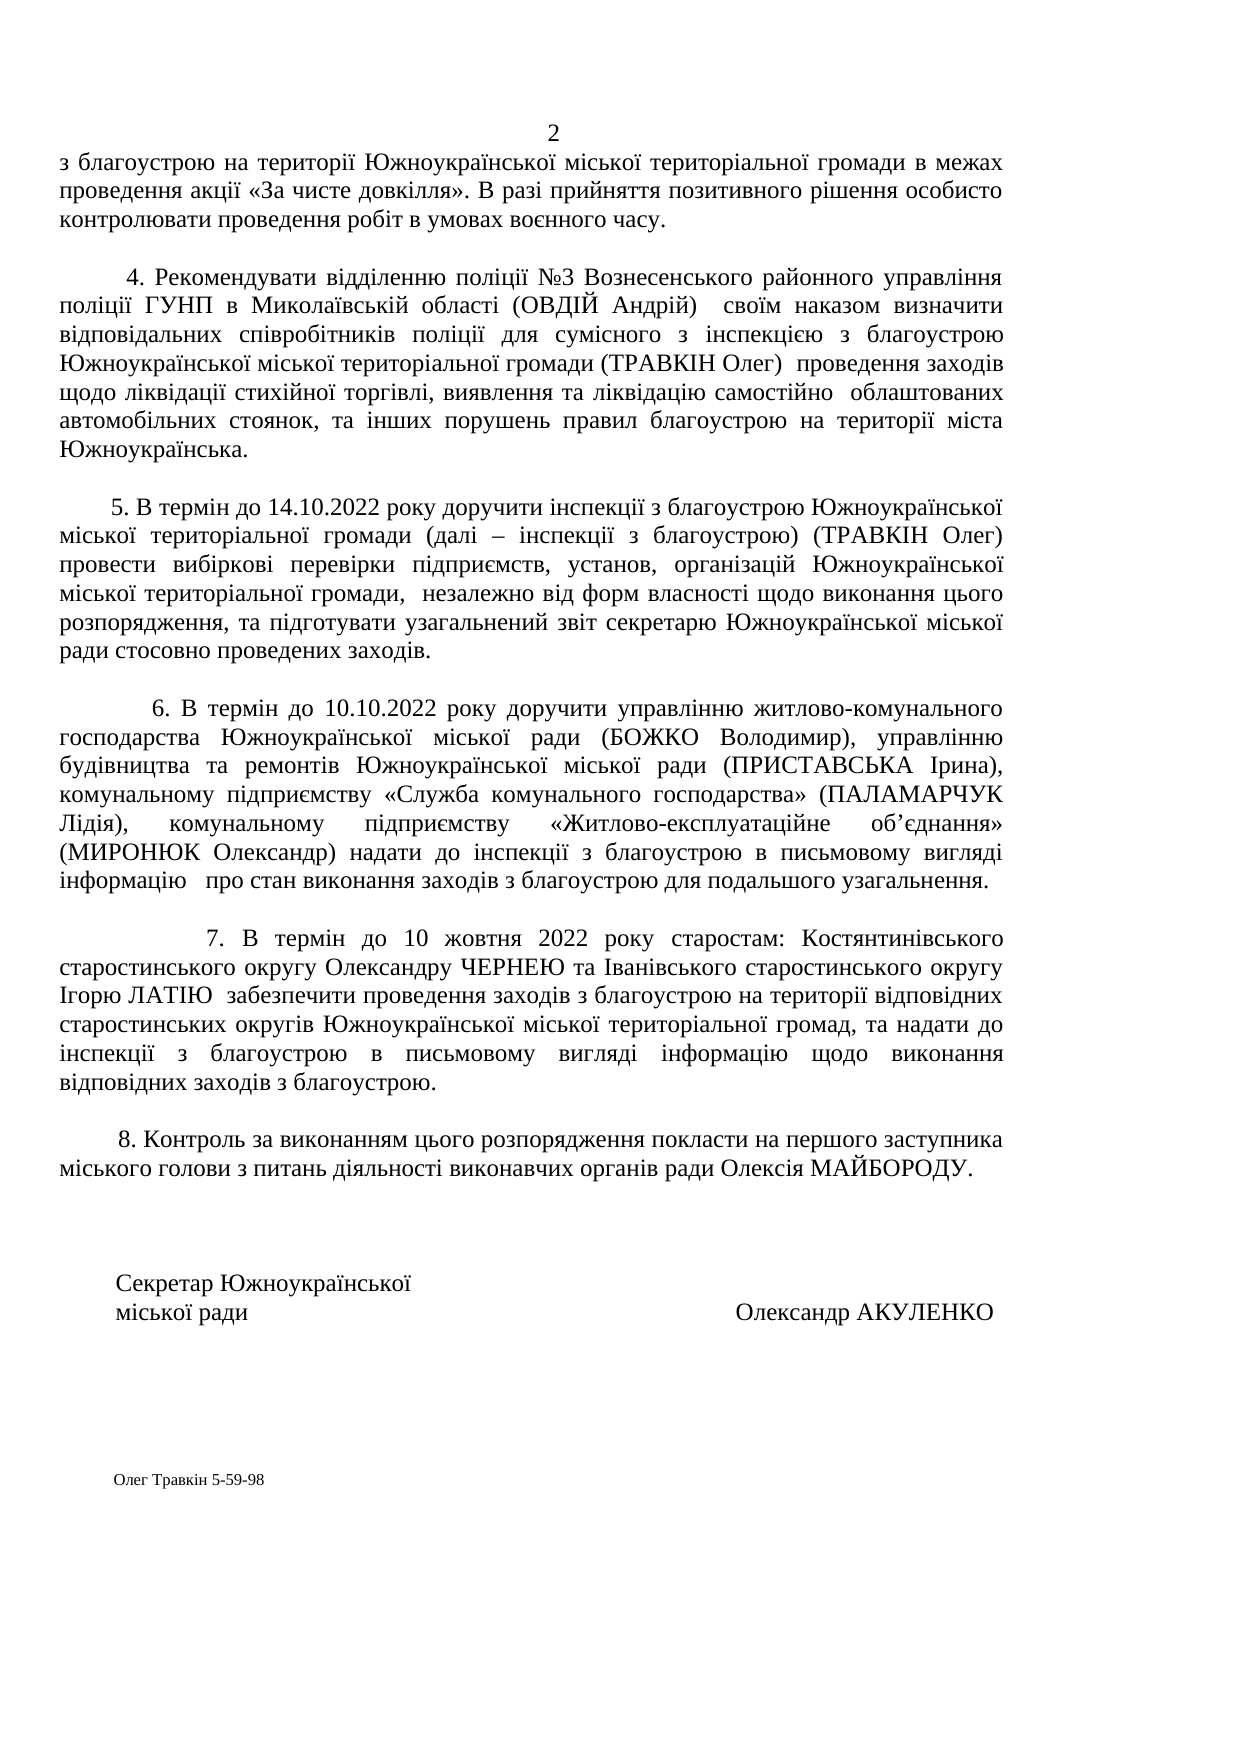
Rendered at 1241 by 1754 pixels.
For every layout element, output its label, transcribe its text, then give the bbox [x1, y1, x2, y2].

text 6. В термін до 10.10.2022 року доручити управлінню житлово-комунального господарства Южноукраїнської міської ради (БОЖКО Володимир), управлінню будівництва та ремонтів Южноукраїнської міської ради (ПРИСТАВСЬКА Ірина), комунальному підприємству «Служба комунального господарства» (ПАЛАМАРЧУК Лідія), комунальному підприємству «Житлово-експлуатаційне об’єднання» (МИРОНЮК Олександр) надати до інспекції з благоустрою в письмовому вигляді інформацію про стан виконання заходів з благоустрою для подальшого узагальнення. [59, 693, 1004, 894]
text 8. Контроль за виконанням цього розпорядження покласти на першого заступника міського голови з питань діяльності виконавчих органів ради Олексія МАЙБОРОДУ. [59, 1124, 1004, 1182]
text 7. В термін до 10 жовтня 2022 року старостам: Костянтинівського старостинського округу Олександру ЧЕРНЕЮ та Іванівського старостинського округу Ігорю ЛАТІЮ забезпечити проведення заходів з благоустрою на території відповідних старостинських округів Южноукраїнської міської територіальної громад, та надати до інспекції з благоустрою в письмовому вигляді інформацію щодо виконання відповідних заходів з благоустрою. [59, 923, 1004, 1096]
text Олег Травкін 5-59-98 [59, 1469, 1004, 1488]
text з благоустрою на території Южноукраїнської міської територіальної громади в межах проведення акції «За чисте довкілля». В разі прийняття позитивного рішення особисто контролювати проведення робіт в умовах воєнного часу. [59, 147, 1004, 233]
text 5. В термін до 14.10.2022 року доручити інспекції з благоустрою Южноукраїнської міської територіальної громади (далі – інспекції з благоустрою) (ТРАВКІН Олег) провести вибіркові перевірки підприємств, установ, організацій Южноукраїнської міської територіальної громади, незалежно від форм власності щодо виконання цього розпорядження, та підготувати узагальнений звіт секретарю Южноукраїнської міської ради стосовно проведених заходів. [59, 492, 1004, 664]
text міської ради Олександр АКУЛЕНКО [59, 1297, 1004, 1326]
text 4. Рекомендувати відділенню поліції №3 Вознесенського районного управління поліції ГУНП в Миколаївській області (ОВДІЙ Андрій) своїм наказом визначити відповідальних співробітників поліції для сумісного з інспекцією з благоустрою Южноукраїнської міської територіальної громади (ТРАВКІН Олег) проведення заходів щодо ліквідації стихійної торгівлі, виявлення та ліквідацію самостійно облаштованих автомобільних стоянок, та інших порушень правил благоустрою на території міста Южноукраїнська. [59, 262, 1004, 463]
text 2 [59, 118, 1004, 147]
text Секретар Южноукраїнської [59, 1268, 1004, 1297]
